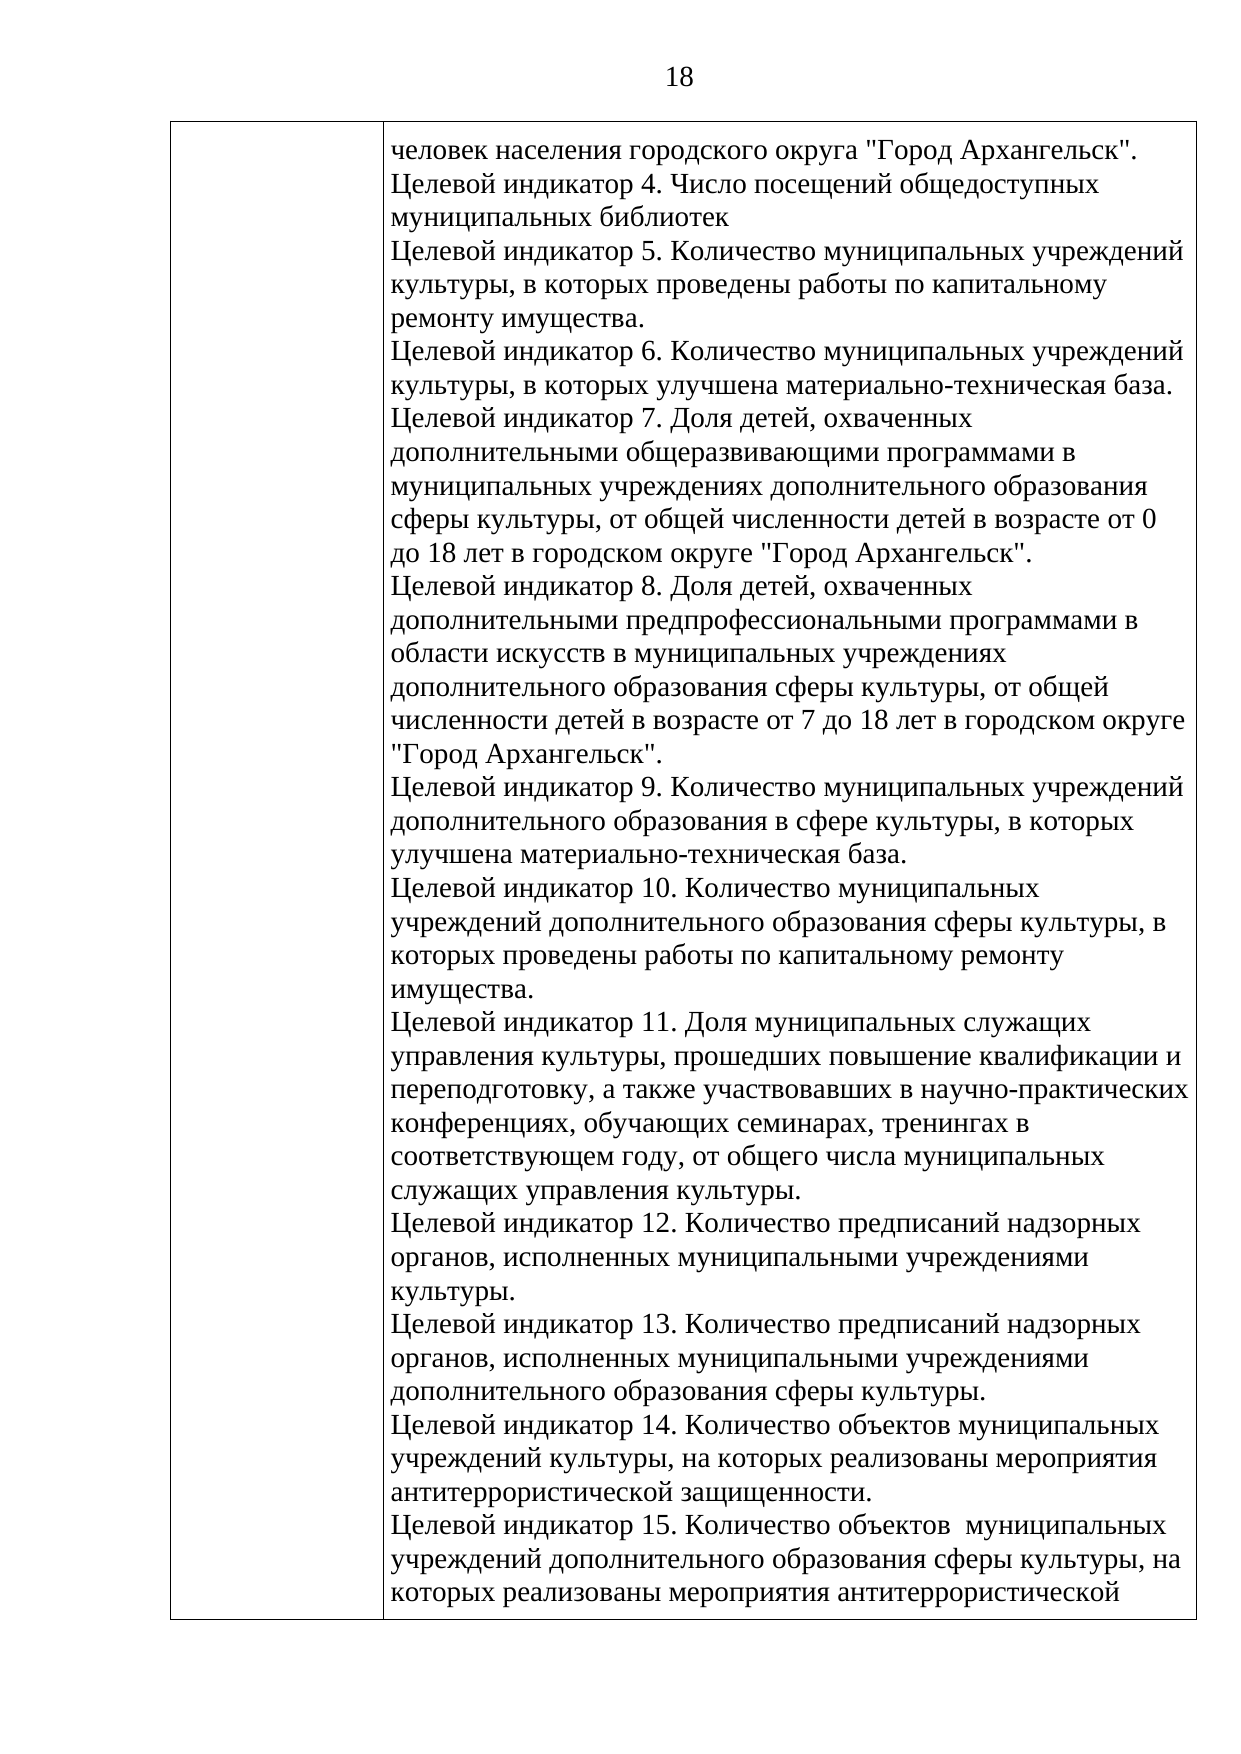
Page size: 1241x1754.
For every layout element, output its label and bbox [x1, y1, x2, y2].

table_cell [171, 122, 383, 1619]
table_cell [384, 122, 1196, 1619]
